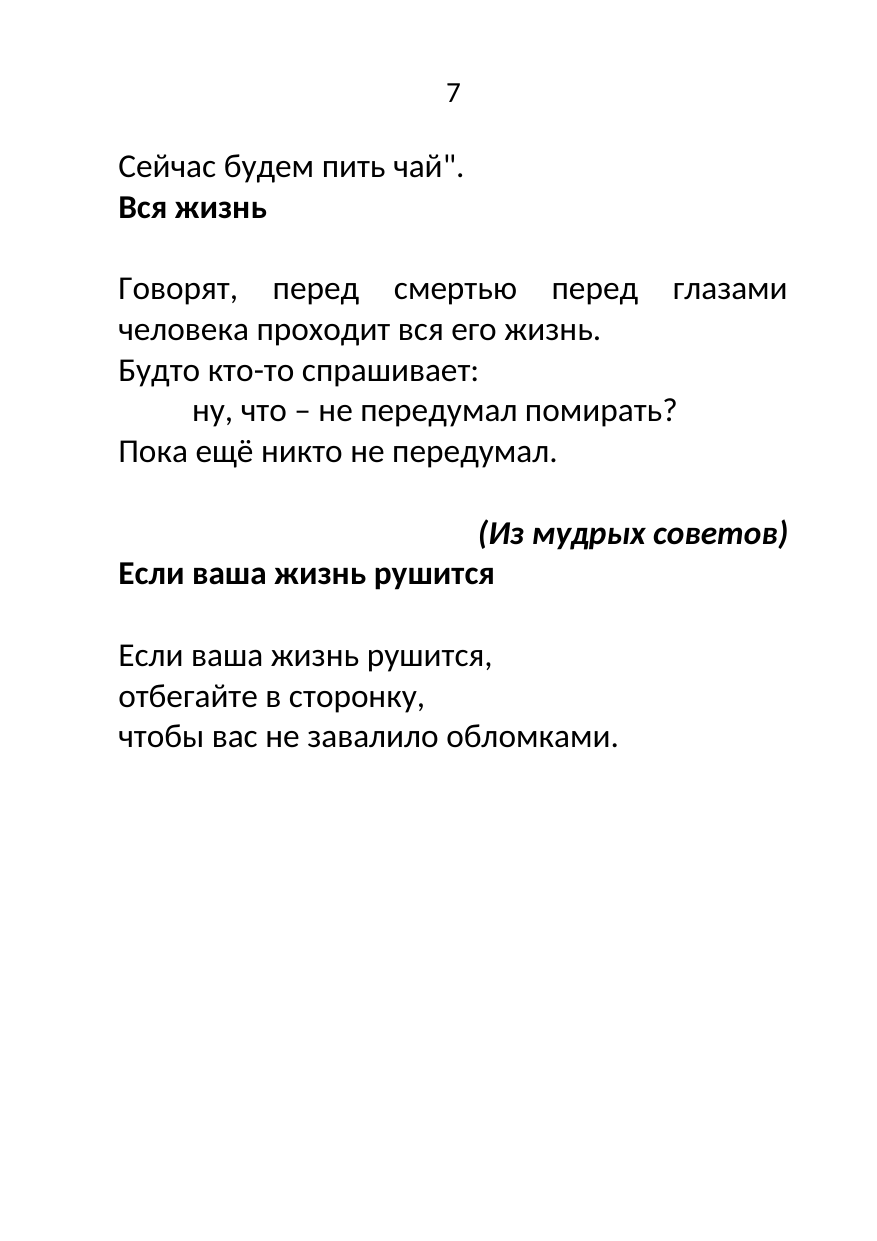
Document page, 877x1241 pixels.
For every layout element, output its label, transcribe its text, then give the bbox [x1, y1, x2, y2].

text ну, что – не передумал помирать? [192, 389, 788, 430]
text Говорят, перед смертью перед глазами человека проходит вся его жизнь. [118, 267, 788, 349]
text Пока ещё никто не передумал. [118, 430, 788, 471]
text Будто кто-то спрашивает: [118, 349, 788, 389]
text отбегайте в сторонку, [118, 674, 788, 715]
text чтобы вас не завалило обломками. [118, 715, 788, 756]
text Если ваша жизнь рушится, [118, 634, 788, 674]
text Вся жизнь [118, 186, 788, 227]
text (Из мудрых советов) [118, 512, 788, 552]
text Если ваша жизнь рушится [118, 552, 788, 593]
text Сейчас будем пить чай". [118, 145, 788, 186]
